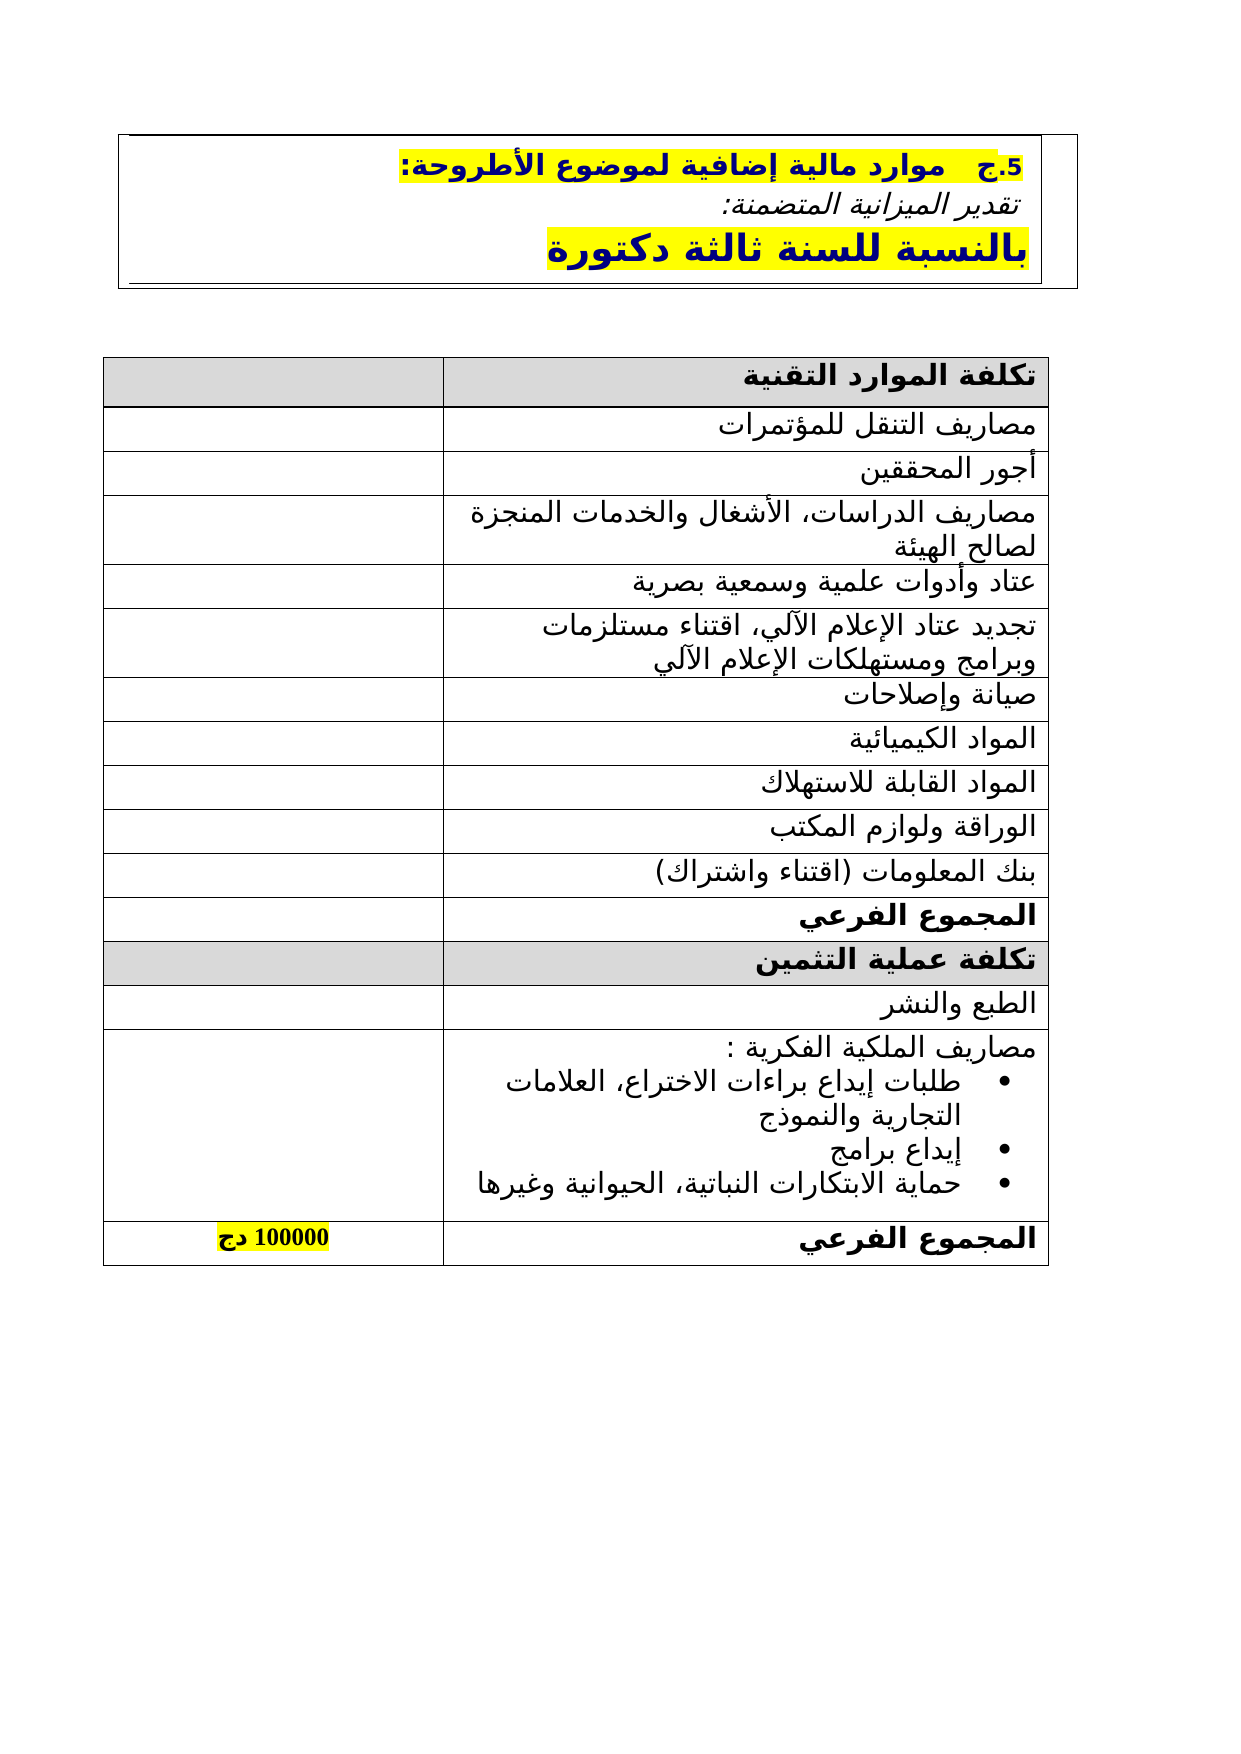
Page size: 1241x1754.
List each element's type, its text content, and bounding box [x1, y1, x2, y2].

table_cell الطبع والنشر [444, 986, 1048, 1029]
table_header 5.ج موارد مالية إضافية لموضوع الأطروحة: تقدير الميزانية المتضمنة: بالنسبة للسنة ثالثة دكتورة [119, 135, 1077, 288]
table_cell المجموع الفرعي [444, 1222, 1048, 1265]
table_cell [104, 678, 443, 721]
table_cell [104, 408, 443, 451]
table_cell [104, 854, 443, 897]
table_cell [104, 609, 443, 677]
table_cell [104, 565, 443, 608]
table_cell [104, 722, 443, 765]
table_cell [104, 986, 443, 1029]
table_cell [104, 496, 443, 563]
table_cell تجديد عتاد الإعلام الآلي، اقتناء مستلزمات وبرامج ومستهلكات الإعلام الآلي [444, 609, 1048, 677]
table_cell [104, 942, 443, 985]
table_cell المواد القابلة للاستهلاك [444, 766, 1048, 809]
table_cell المواد الكيميائية [444, 722, 1048, 765]
table_cell [104, 766, 443, 809]
table_header تكلفة الموارد التقنية [444, 358, 1048, 406]
table_cell 100000 دج [104, 1222, 443, 1265]
table_cell [104, 810, 443, 853]
table_cell المجموع الفرعي [444, 898, 1048, 941]
table_cell [104, 898, 443, 941]
table_cell [104, 452, 443, 494]
table_cell أجور المحققين [444, 452, 1048, 494]
table_cell بنك المعلومات (اقتناء واشتراك) [444, 854, 1048, 897]
table_cell مصاريف الدراسات، الأشغال والخدمات المنجزة لصالح الهيئة [444, 496, 1048, 563]
table_cell مصاريف الملكية الفكرية : طلبات إيداع براءات الاختراع، العلامات التجارية والنموذج إيداع برامج حماية الابتكارات النباتية، الحيوانية وغيرها [444, 1030, 1048, 1221]
table_cell الوراقة ولوازم المكتب [444, 810, 1048, 853]
table_cell تكلفة عملية التثمين [444, 942, 1048, 985]
table_cell صيانة وإصلاحات [444, 678, 1048, 721]
table_cell [104, 1030, 443, 1221]
table_header [104, 358, 443, 406]
table_cell عتاد وأدوات علمية وسمعية بصرية [444, 565, 1048, 608]
table_cell مصاريف التنقل للمؤتمرات [444, 408, 1048, 451]
